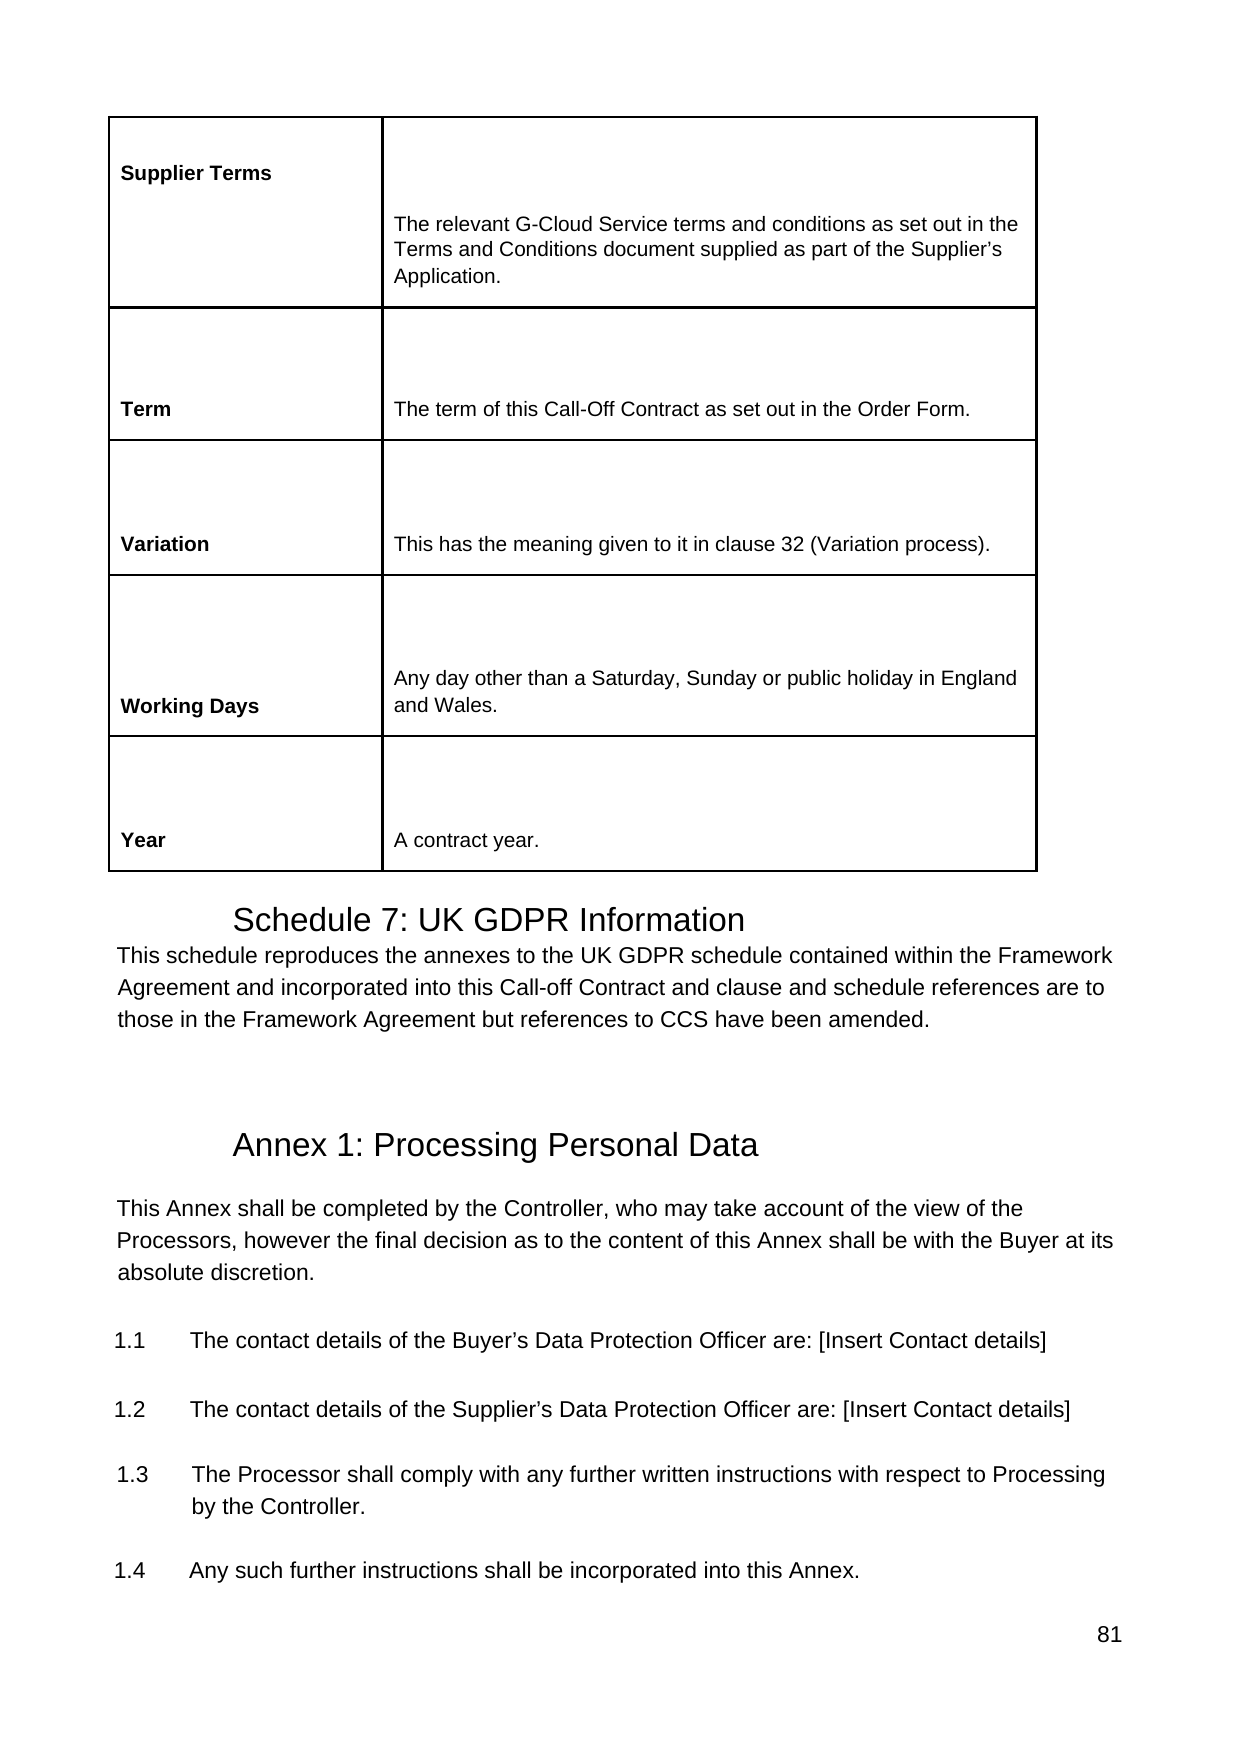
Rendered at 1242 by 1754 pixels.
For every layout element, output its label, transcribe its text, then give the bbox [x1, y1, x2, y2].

text Processors, however the final decision as to the content of this Annex shall be with the Buyer at its absolute discretion. [116, 1227, 1121, 1285]
table_cell Supplier Terms [110, 118, 381, 306]
table_cell A contract year. [384, 737, 1035, 870]
table_cell The relevant G-Cloud Service terms and conditions as set out in the Terms and Conditions document supplied as part of the Supplier’s Application. [384, 118, 1035, 306]
table_cell This has the meaning given to it in clause 32 (Variation process). [384, 441, 1035, 573]
subtitle Annex 1: Processing Personal Data [116, 1125, 1122, 1164]
text This schedule reproduces the annexes to the UK GDPR schedule contained within the Framework Agreement and incorporated into this Call-off Contract and clause and schedule references are to those in the Framework Agreement but references to CCS have been amended. [116, 942, 1121, 1032]
text 1.3 The Processor shall comply with any further written instructions with respect to Processing by the Controller. [116, 1461, 1121, 1519]
text 1.1 The contact details of the Buyer’s Data Protection Officer are: [Insert Contact details] [0, 1327, 1122, 1353]
table_cell Working Days [110, 576, 381, 735]
text 1.2 The contact details of the Supplier’s Data Protection Officer are: [Insert Contact details] [0, 1396, 1122, 1423]
text This Annex shall be completed by the Controller, who may take account of the view of the [116, 1194, 1121, 1221]
table_cell The term of this Call-Off Contract as set out in the Order Form. [384, 309, 1035, 439]
subtitle Schedule 7: UK GDPR Information [116, 900, 1122, 938]
table_cell Term [110, 309, 381, 439]
table_cell Variation [110, 441, 381, 573]
text 1.4 Any such further instructions shall be incorporated into this Annex. [0, 1557, 1122, 1584]
table_cell Any day other than a Saturday, Sunday or public holiday in England and Wales. [384, 576, 1035, 735]
table_cell Year [110, 737, 381, 870]
